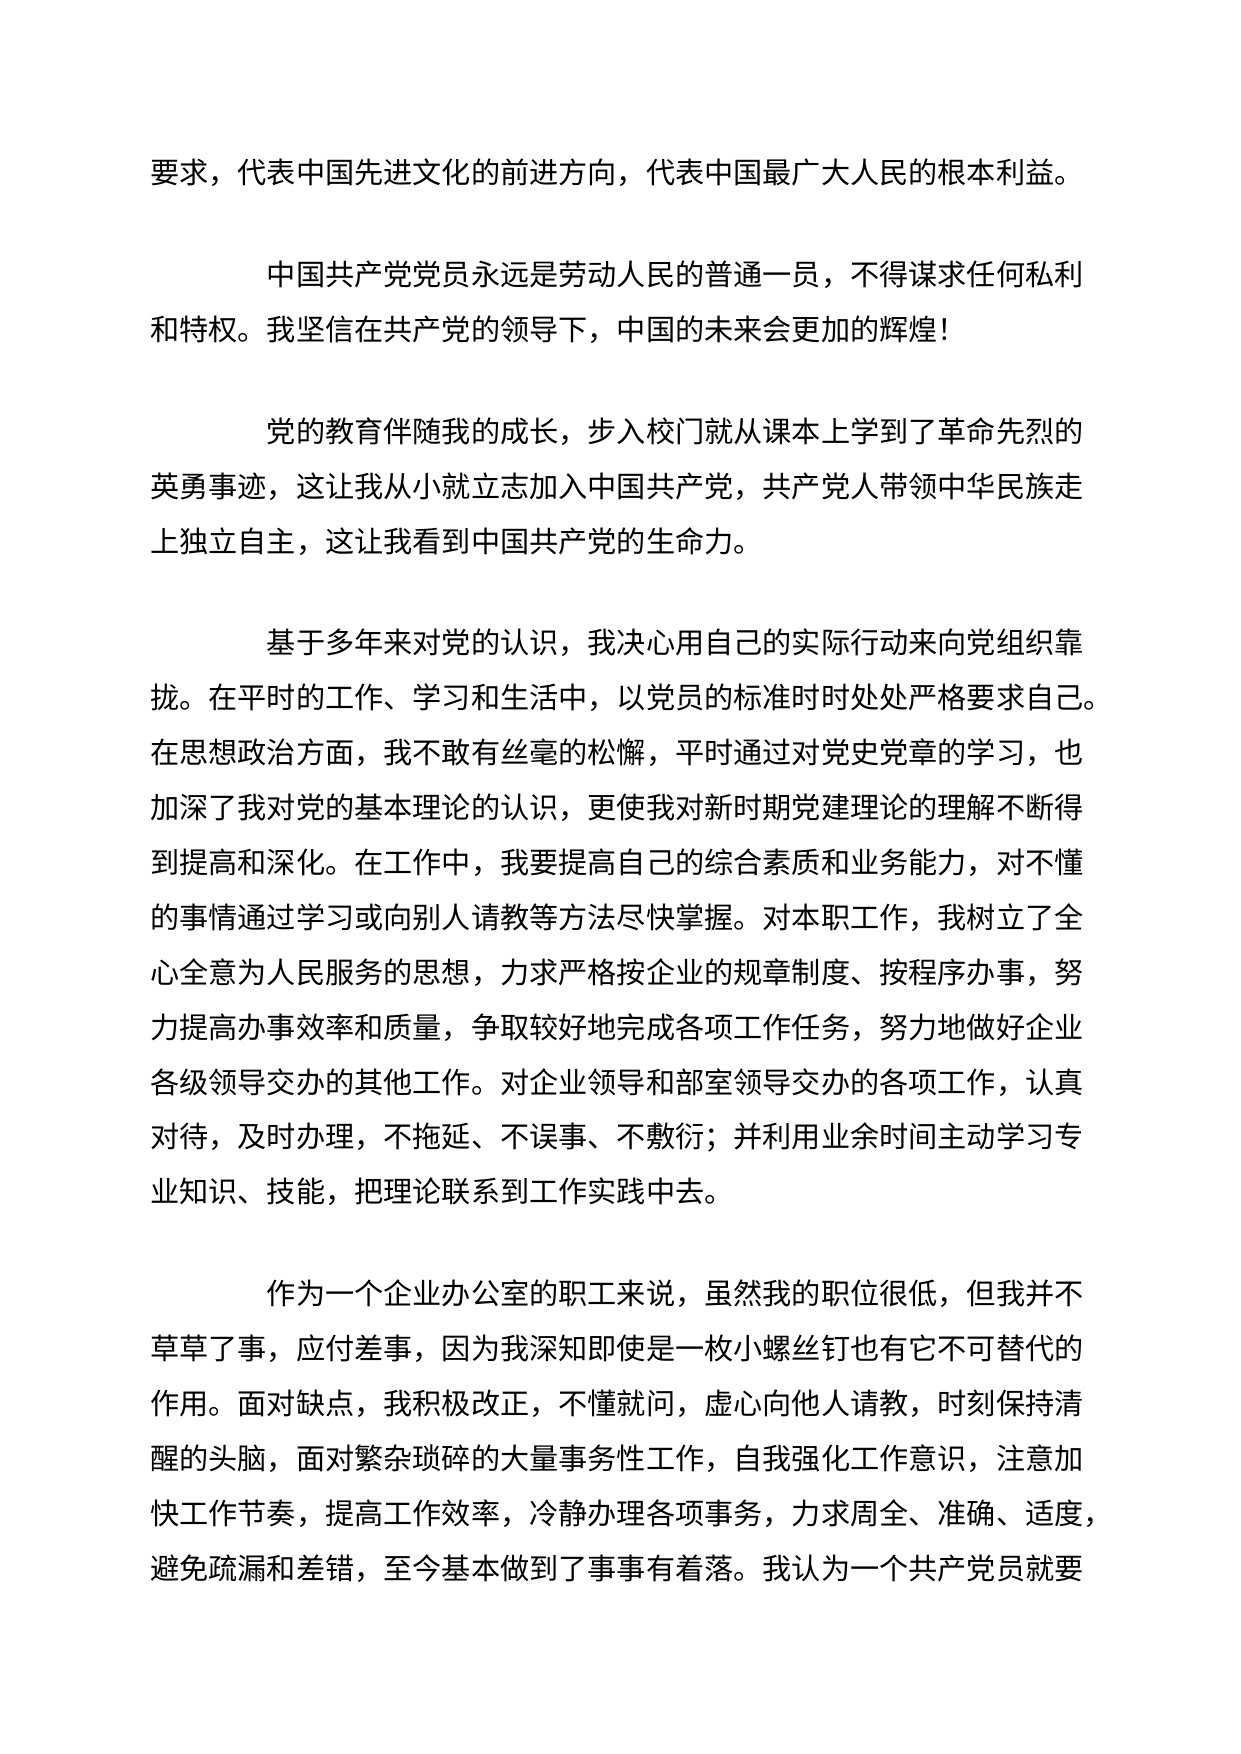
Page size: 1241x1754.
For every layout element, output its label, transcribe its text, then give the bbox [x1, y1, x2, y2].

text 中国共产党党员永远是劳动人民的普通一员，不得谋求任何私利和特权。我坚信在共产党的领导下，中国的未来会更加的辉煌！ [150, 252, 1090, 349]
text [150, 1271, 1090, 1587]
text 基于多年来对党的认识，我决心用自己的实际行动来向党组织靠拢。在平时的工作、学习和生活中，以党员的标准时时处处严格要求自己。在思想政治方面，我不敢有丝毫的松懈，平时通过对党史党章的学习，也加深了我对党的基本理论的认识，更使我对新时期党建理论的理解不断得到提高和深化。在工作中，我要提高自己的综合素质和业务能力，对不懂的事情通过学习或向别人请教等方法尽快掌握。对本职工作，我树立了全心全意为人民服务的思想，力求严格按企业的规章制度、按程序办事，努力提高办事效率和质量，争取较好地完成各项工作任务，努力地做好企业各级领导交办的其他工作。对企业领导和部室领导交办的各项工作，认真对待，及时办理，不拖延、不误事、不敷衍；并利用业余时间主动学习专业知识、技能，把理论联系到工作实践中去。 [150, 620, 1090, 1211]
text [150, 150, 1090, 192]
text 党的教育伴随我的成长，步入校门就从课本上学到了革命先烈的英勇事迹，这让我从小就立志加入中国共产党，共产党人带领中华民族走上独立自主，这让我看到中国共产党的生命力。 [150, 408, 1090, 561]
